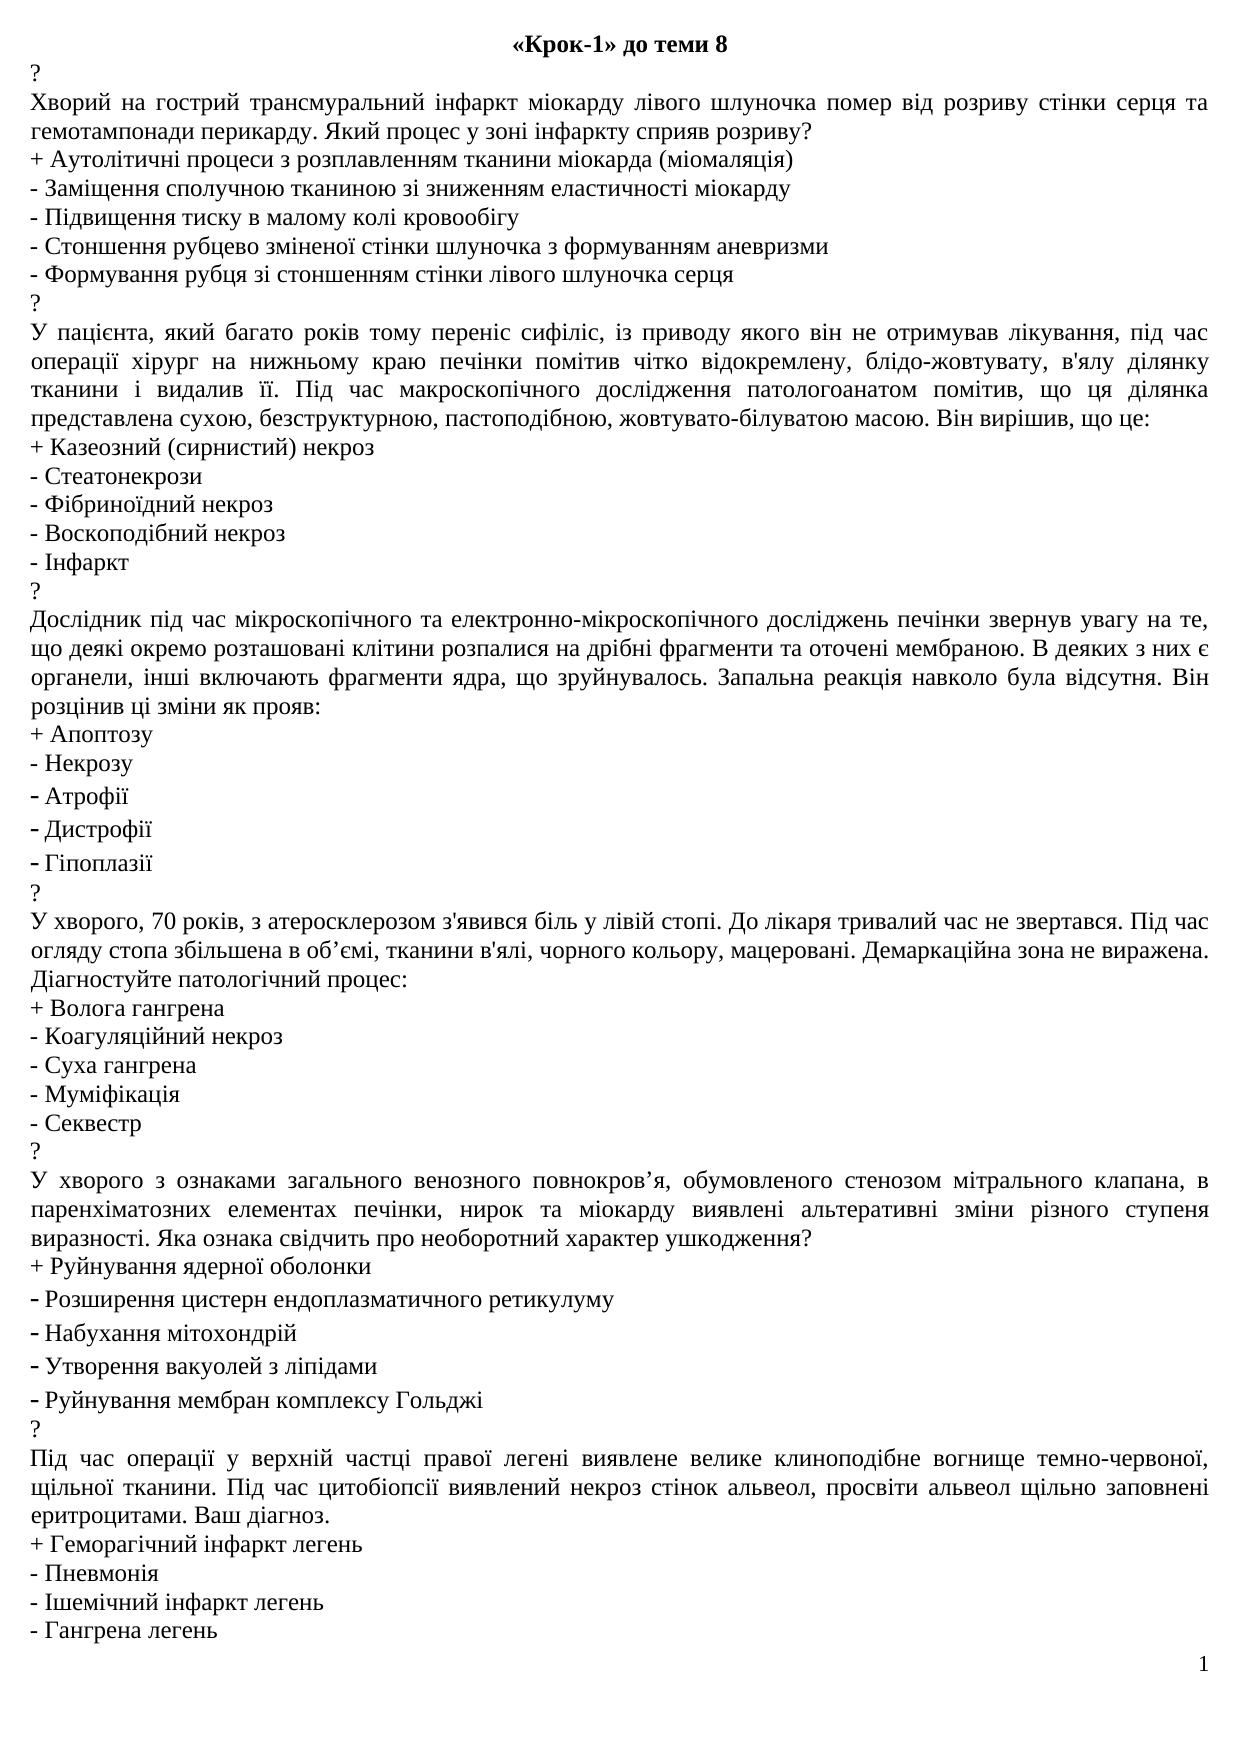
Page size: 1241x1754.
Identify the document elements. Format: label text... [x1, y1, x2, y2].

text + Апоптозу [29, 719, 169, 748]
text У хворого, 70 років, з атеросклерозом з'явився біль у лівій стопі. До лікаря тривалий час не звертався. Під час огляду стопа збільшена в об’ємі, тканини в'ялі, чорного кольору, мацеровані. Демаркаційна зона не виражена. Діагностуйте патологічний процес: [29, 906, 1210, 993]
text + Волога гангрена [29, 993, 1210, 1021]
text Дослідник під час мікроскопічного та електронно-мікроскопічного досліджень печінки звернув увагу на те, що деякі окремо розташовані клітини розпалися на дрібні фрагменти та оточені мембраною. В деяких з них є органели, інші включають фрагменти ядра, що зруйнувалось. Запальна реакція навколо була відсутня. Він розцінив ці зміни як прояв: [29, 604, 1210, 719]
list Гангрена легень [29, 1616, 1210, 1644]
text ? [29, 58, 1210, 87]
list Секвестр [29, 1108, 1210, 1136]
list Суха гангрена [29, 1050, 1210, 1079]
list Гіпоплазії [29, 844, 1211, 878]
list Воскоподібний некроз [29, 518, 1210, 547]
text ? [29, 1414, 1211, 1443]
list Стеатонекрози [29, 461, 1210, 489]
text + Руйнування ядерної оболонки [29, 1251, 1210, 1280]
list Муміфікація [29, 1079, 1210, 1108]
list Пневмонія [29, 1558, 379, 1587]
text У хворого з ознаками загального венозного повнокров’я, обумовленого стенозом мітрального клапана, в паренхіматозних елементах печінки, нирок та міокарду виявлені альтеративні зміни різного ступеня виразності. Яка ознака свідчить про необоротний характер ушкодження? [29, 1165, 1210, 1251]
list Набухання мітохондрій [29, 1314, 1210, 1347]
list Дистрофії [29, 811, 1211, 844]
text ? [29, 878, 1211, 906]
text Під час операції у верхній частці правої легені виявлене велике клиноподібне вогнище темно-червоної, щільної тканини. Під час цитобіопсії виявлений некроз стінок альвеол, просвіти альвеол щільно заповнені еритроцитами. Ваш діагноз. [29, 1443, 1210, 1529]
list Розширення цистерн ендоплазматичного ретикулуму [29, 1280, 1210, 1314]
text ? [29, 288, 1211, 317]
text + Геморагічний інфаркт легень [29, 1529, 379, 1558]
text Хворий на гострий трансмуральний інфаркт міокарду лівого шлуночка помер від розриву стінки серця та гемотампонади перикарду. Який процес у зоні інфаркту сприяв розриву? [29, 87, 1210, 144]
list Некрозу [29, 748, 1211, 777]
text У пацієнта, який багато років тому переніс сифіліс, із приводу якого він не отримував лікування, під час операції хірург на нижньому краю печінки помітив чітко відокремлену, блідо-жовтувату, в'ялу ділянку тканини і видалив її. Під час макроскопічного дослідження патологоанатом помітив, що ця ділянка представлена сухою, безструктурною, пастоподібною, жовтувато-білуватою масою. Він вирішив, що це: [29, 317, 1210, 432]
text ? [29, 1136, 1211, 1165]
text + Казеозний (сирнистий) некроз [29, 432, 1210, 461]
text + Аутолітичні процеси з розплавленням тканини міокарда (міомаляція) [29, 144, 1210, 173]
list Підвищення тиску в малому колі кровообігу [29, 202, 1210, 231]
text «Крок-1» до теми 8 [29, 29, 1210, 58]
list Стоншення рубцево зміненої стінки шлуночка з формуванням аневризми [29, 231, 1210, 259]
list Утворення вакуолей з ліпідами [29, 1347, 1210, 1381]
list Інфаркт [29, 547, 1210, 576]
list Фібриноїдний некроз [29, 489, 1210, 518]
list Коагуляційний некроз [29, 1021, 1210, 1050]
list Заміщення сполучною тканиною зі зниженням еластичності міокарду [29, 173, 1210, 202]
list Формування рубця зі стоншенням стінки лівого шлуночка серця [29, 259, 1210, 288]
list Ішемічний інфаркт легень [29, 1587, 1210, 1616]
list Атрофії [29, 777, 1211, 811]
text ? [29, 576, 1211, 604]
list Руйнування мембран комплексу Гольджі [29, 1381, 1210, 1414]
